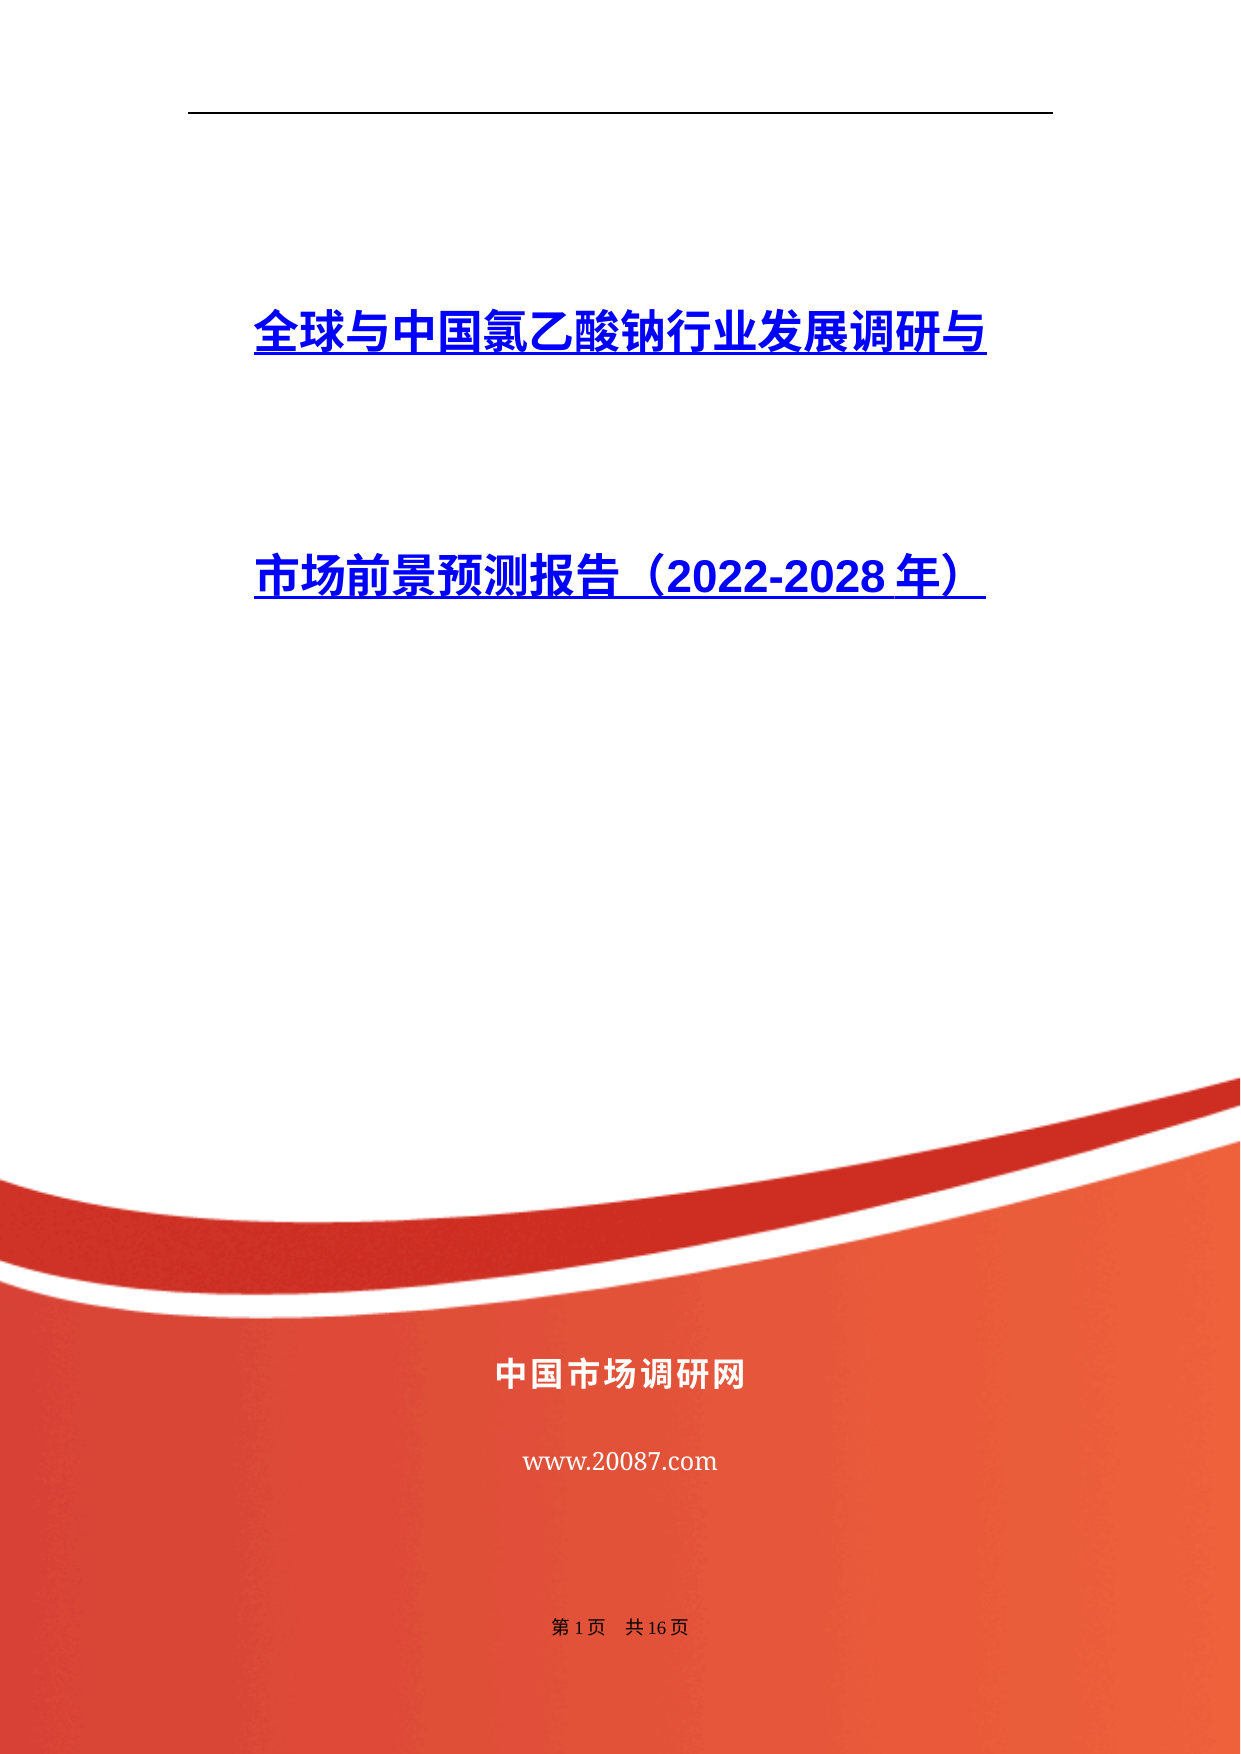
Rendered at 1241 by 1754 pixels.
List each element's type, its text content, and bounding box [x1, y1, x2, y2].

table_header 全球与中国氯乙酸钠行业发展调研与市场前景预测报告（2022-2028年） [188, 207, 1053, 773]
subtitle 中国市场调研网 [187, 1339, 1053, 1404]
picture [0, 1006, 1241, 1754]
text www.20087.com [187, 1428, 1053, 1493]
